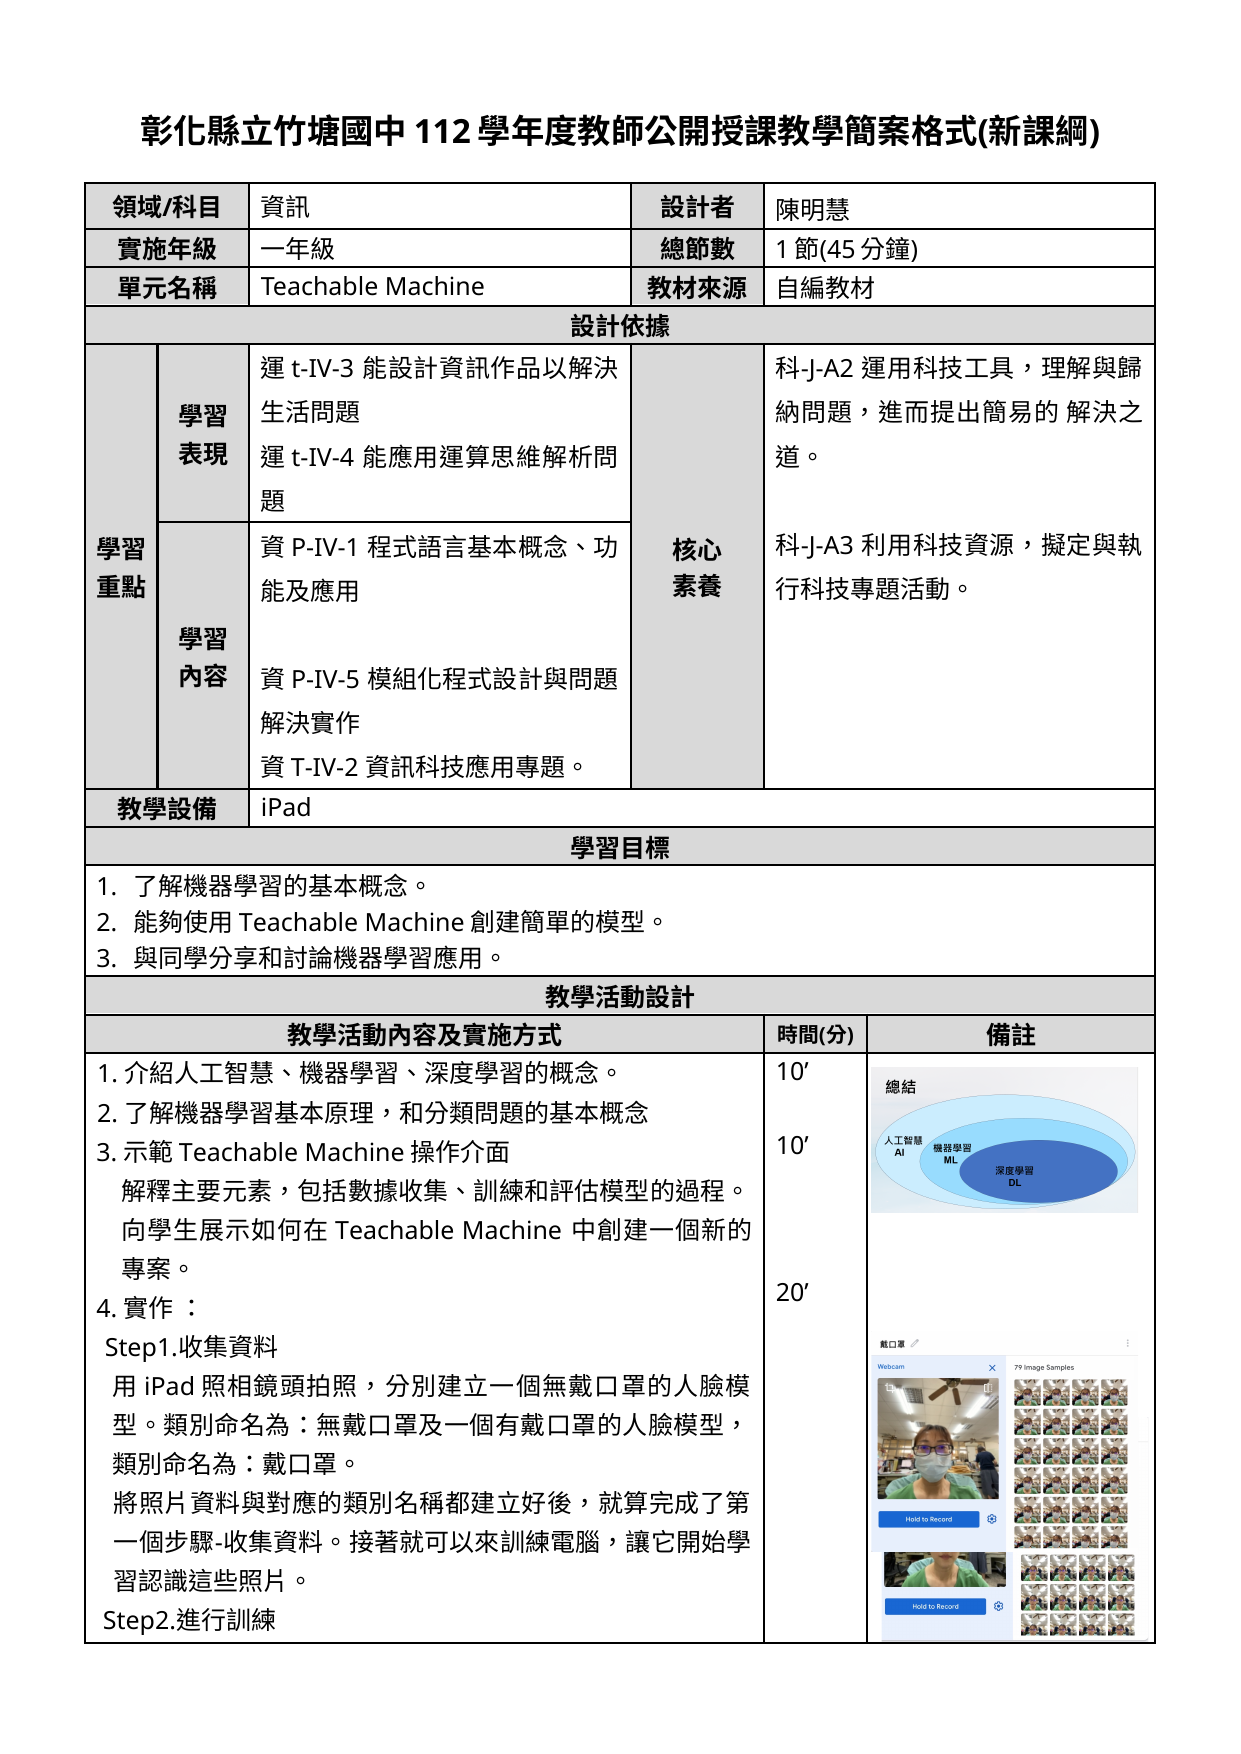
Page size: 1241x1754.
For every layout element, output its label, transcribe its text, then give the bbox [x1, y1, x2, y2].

table_cell 學習 重點 [86, 345, 156, 788]
table_cell 教學活動內容及實施方式 [86, 1016, 763, 1052]
table_cell [868, 1054, 1154, 1642]
table_cell 實施年級 [86, 230, 248, 266]
table_cell 教材來源 [632, 268, 763, 304]
table_cell 備註 [868, 1016, 1154, 1052]
table_header 資訊 [250, 184, 630, 228]
table_cell 學習表現 [159, 345, 248, 521]
table_cell Teachable Machine [250, 268, 630, 304]
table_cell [86, 1054, 763, 1642]
table_header 領域/科目 [86, 184, 248, 228]
table_header 陳明慧 [765, 184, 1154, 228]
table_cell 教學設備 [86, 790, 248, 826]
table_cell 科-J-A2 運用科技工具，理解與歸納問題，進而提出簡易的 解決之道。 科-J-A3 利用科技資源，擬定與執 行科技專題活動。 [765, 345, 1154, 788]
table_cell 學習內容 [159, 523, 248, 788]
table_cell 學習目標 [86, 828, 1154, 864]
table_cell 運t-IV-3 能設計資訊作品以解決生活問題 運t-IV-4 能應用運算思維解析問題 [250, 345, 630, 521]
table_cell 設計依據 [86, 307, 1154, 343]
table_header 設計者 [632, 184, 763, 228]
table_cell 核心 素養 [632, 345, 763, 788]
table_cell 資P-IV-1 程式語言基本概念、功能及應用 資P-IV-5 模組化程式設計與問題解決實作 資T-IV-2 資訊科技應用專題。 [250, 523, 630, 788]
table_cell 一年級 [250, 230, 630, 266]
table_cell 自編教材 [765, 268, 1154, 304]
table_cell 總節數 [632, 230, 763, 266]
table_cell iPad [250, 790, 1154, 826]
table_cell 單元名稱 [86, 268, 248, 304]
table_cell 1節(45分鐘) [765, 230, 1154, 266]
picture [871, 1331, 1149, 1642]
table_cell 時間(分) [765, 1016, 866, 1052]
table_cell 教學活動設計 [86, 977, 1154, 1013]
table_cell 10’ 10’ 20’ 5’ [765, 1054, 866, 1642]
table_cell 了解機器學習的基本概念。 能夠使用Teachable Machine創建簡單的模型。 與同學分享和討論機器學習應用。 [86, 866, 1154, 975]
list 彰化縣立竹塘國中112學年度教師公開授課教學簡案格式(新課綱) [118, 85, 1122, 173]
